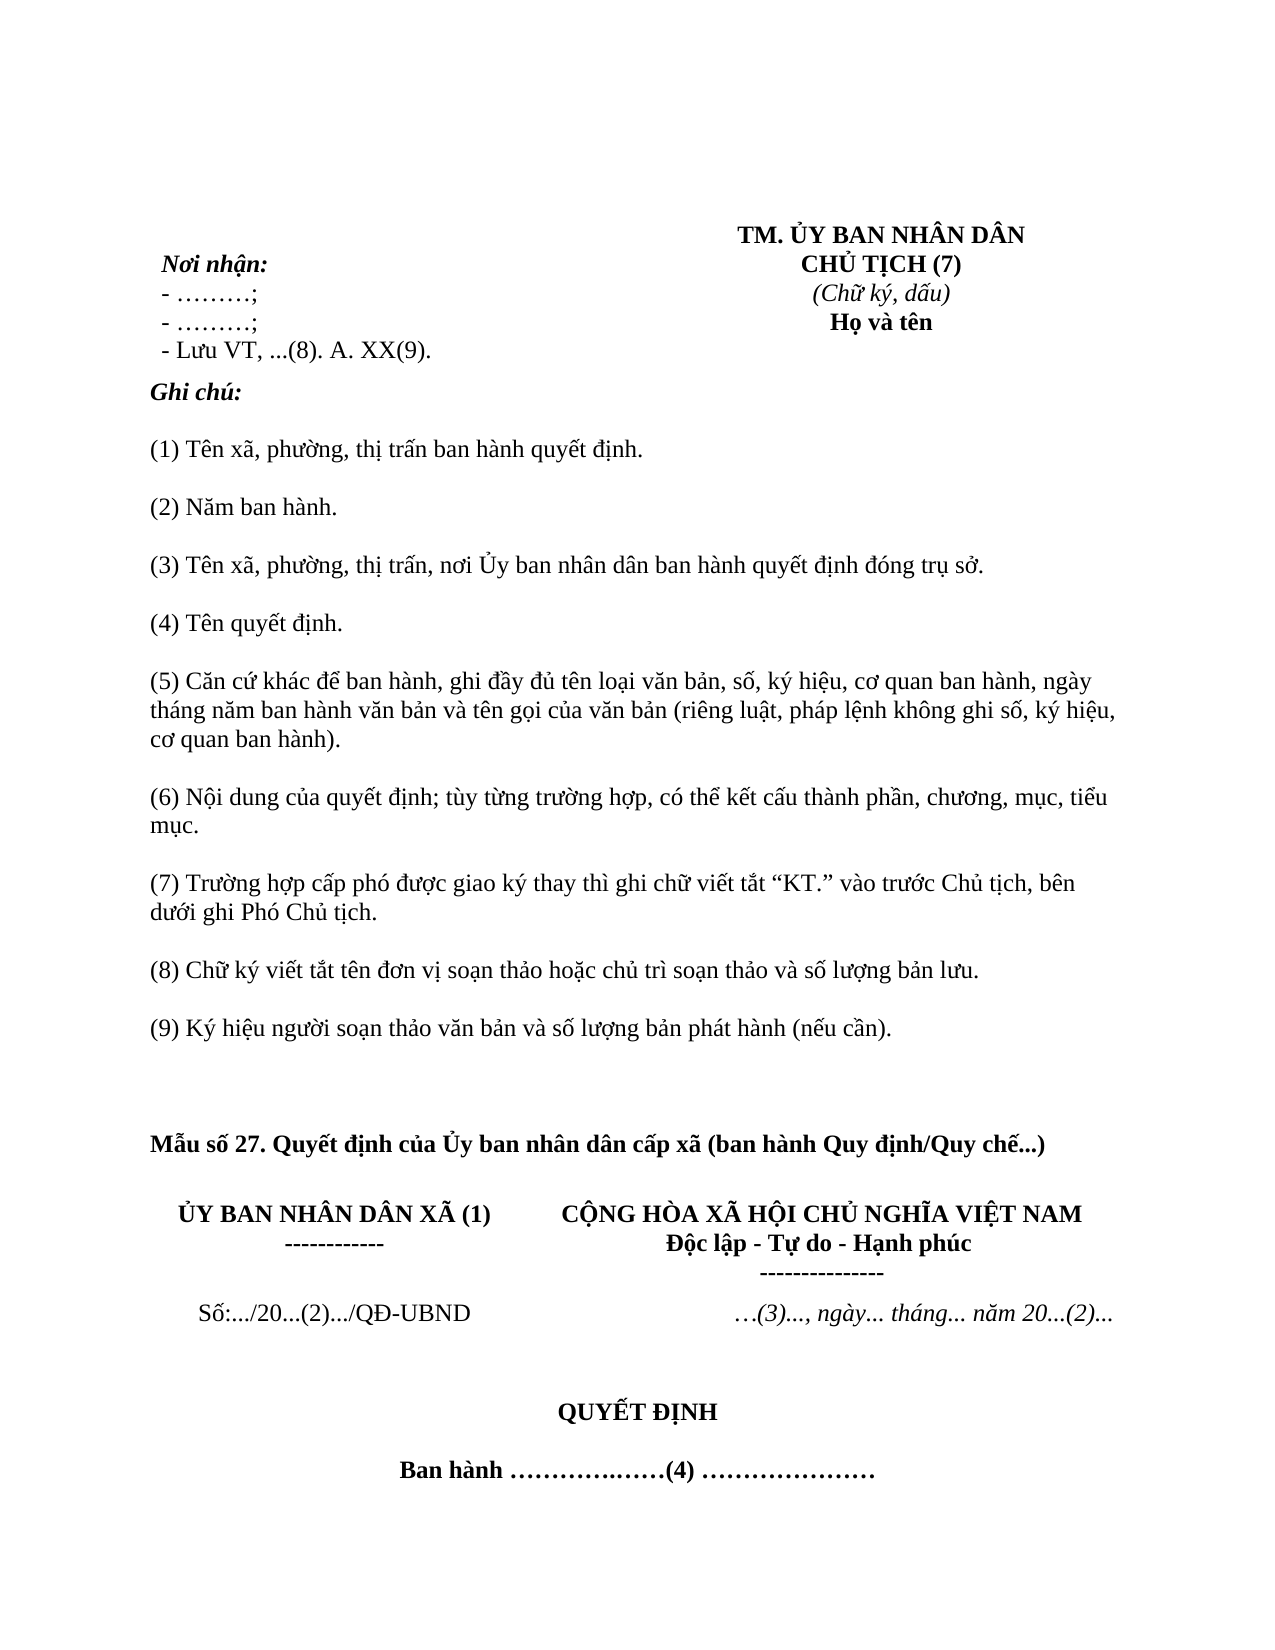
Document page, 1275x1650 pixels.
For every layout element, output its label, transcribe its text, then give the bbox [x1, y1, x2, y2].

text (7) Trường hợp cấp phó được giao ký thay thì ghi chữ viết tắt “KT.” vào trước Chủ tịch, bên dưới ghi Phó Chủ tịch. [150, 868, 1125, 926]
text Mẫu số 27. Quyết định của Ủy ban nhân dân cấp xã (ban hành Quy định/Quy chế...) [150, 1129, 1125, 1157]
text (9) Ký hiệu người soạn thảo văn bản và số lượng bản phát hành (nếu cần). [150, 1013, 1125, 1042]
text (5) Căn cứ khác để ban hành, ghi đầy đủ tên loại văn bản, số, ký hiệu, cơ quan ban hành, ngày tháng năm ban hành văn bản và tên gọi của văn bản (riêng luật, pháp lệnh không ghi số, ký hiệu, cơ quan ban hành). [150, 666, 1125, 752]
text (1) Tên xã, phường, thị trấn ban hành quyết định. [150, 434, 1125, 463]
text Ghi chú: [150, 377, 1125, 405]
table_header Nơi nhận: - ………; - ………; - Lưu VT, ...(8). A. XX(9). [150, 208, 637, 364]
table_cell Số:.../20...(2).../QĐ-UBND [150, 1285, 518, 1327]
text (2) Năm ban hành. [150, 492, 1125, 521]
table_header CỘNG HÒA XÃ HỘI CHỦ NGHĨA VIỆT NAM Độc lập - Tự do - Hạnh phúc --------------- [519, 1187, 1125, 1285]
table_header TM. ỦY BAN NHÂN DÂN CHỦ TỊCH (7) (Chữ ký, dấu) Họ và tên [638, 208, 1125, 364]
text (3) Tên xã, phường, thị trấn, nơi Ủy ban nhân dân ban hành quyết định đóng trụ sở. [150, 550, 1125, 579]
table_header ỦY BAN NHÂN DÂN XÃ (1) ------------ [150, 1187, 518, 1285]
text (8) Chữ ký viết tắt tên đơn vị soạn thảo hoặc chủ trì soạn thảo và số lượng bản lưu. [150, 955, 1125, 984]
table_cell …(3)..., ngày... tháng... năm 20...(2)... [519, 1285, 1125, 1327]
text Ban hành ………….……(4) ………………… [150, 1455, 1125, 1484]
text QUYẾT ĐỊNH [150, 1397, 1125, 1426]
text (6) Nội dung của quyết định; tùy từng trường hợp, có thể kết cấu thành phần, chương, mục, tiểu mục. [150, 782, 1125, 839]
text (4) Tên quyết định. [150, 608, 1125, 637]
